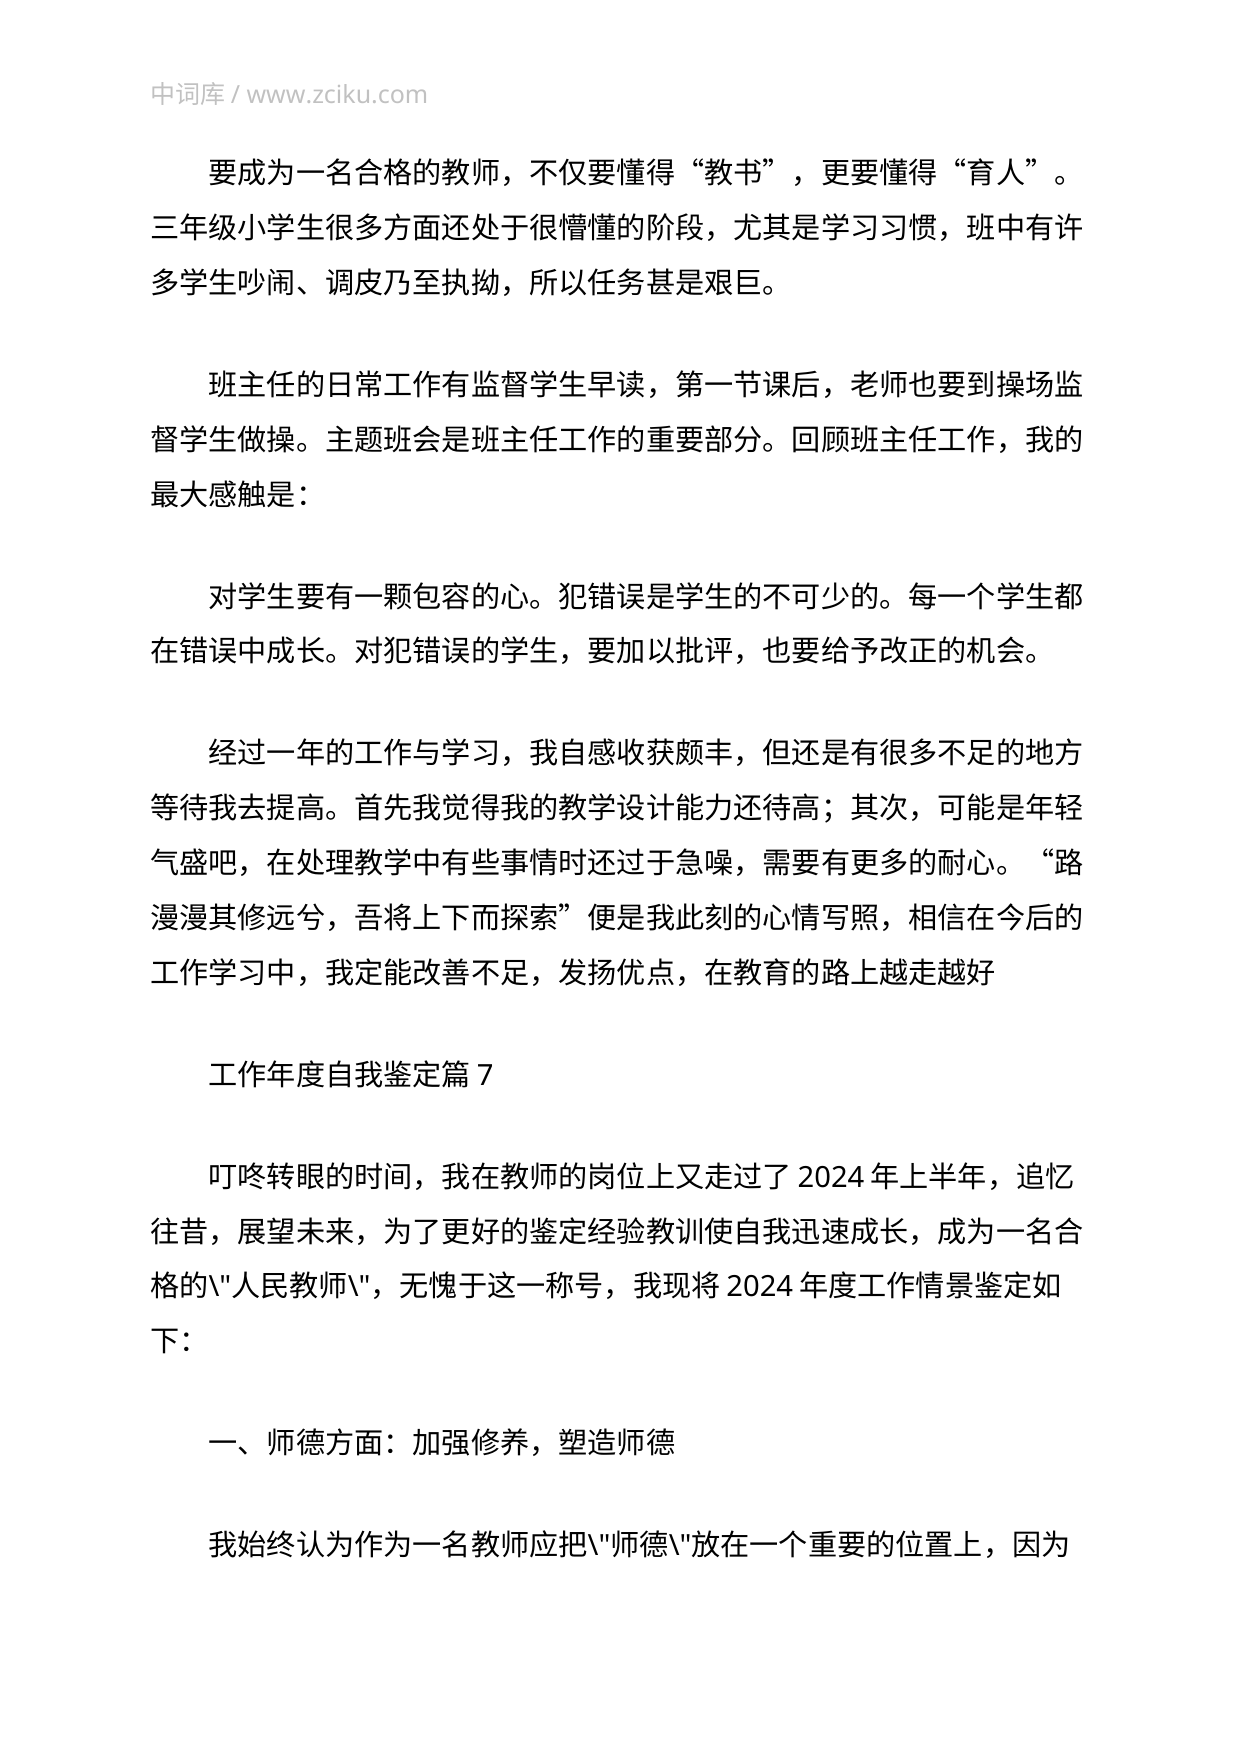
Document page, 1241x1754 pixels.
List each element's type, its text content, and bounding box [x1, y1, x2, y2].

text 对学生要有一颗包容的心。犯错误是学生的不可少的。每一个学生都在错误中成长。对犯错误的学生，要加以批评，也要给予改正的机会。 [150, 573, 1090, 670]
text 叮咚转眼的时间，我在教师的岗位上又走过了2024年上半年，追忆往昔，展望未来，为了更好的鉴定经验教训使自我迅速成长，成为一名合格的\"人民教师\"，无愧于这一称号，我现将2024年度工作情景鉴定如下： [150, 1153, 1090, 1360]
text 一、师德方面：加强修养，塑造师德 [150, 1420, 1090, 1462]
text 经过一年的工作与学习，我自感收获颇丰，但还是有很多不足的地方等待我去提高。首先我觉得我的教学设计能力还待高；其次，可能是年轻气盛吧，在处理教学中有些事情时还过于急噪，需要有更多的耐心。“路漫漫其修远兮，吾将上下而探索”便是我此刻的心情写照，相信在今后的工作学习中，我定能改善不足，发扬优点，在教育的路上越走越好 [150, 730, 1090, 992]
text 班主任的日常工作有监督学生早读，第一节课后，老师也要到操场监督学生做操。主题班会是班主任工作的重要部分。回顾班主任工作，我的最大感触是： [150, 362, 1090, 514]
text 要成为一名合格的教师，不仅要懂得“教书”，更要懂得“育人”。三年级小学生很多方面还处于很懵懂的阶段，尤其是学习习惯，班中有许多学生吵闹、调皮乃至执拗，所以任务甚是艰巨。 [150, 150, 1090, 302]
text 工作年度自我鉴定篇7 [150, 1051, 1090, 1093]
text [150, 1522, 1090, 1564]
